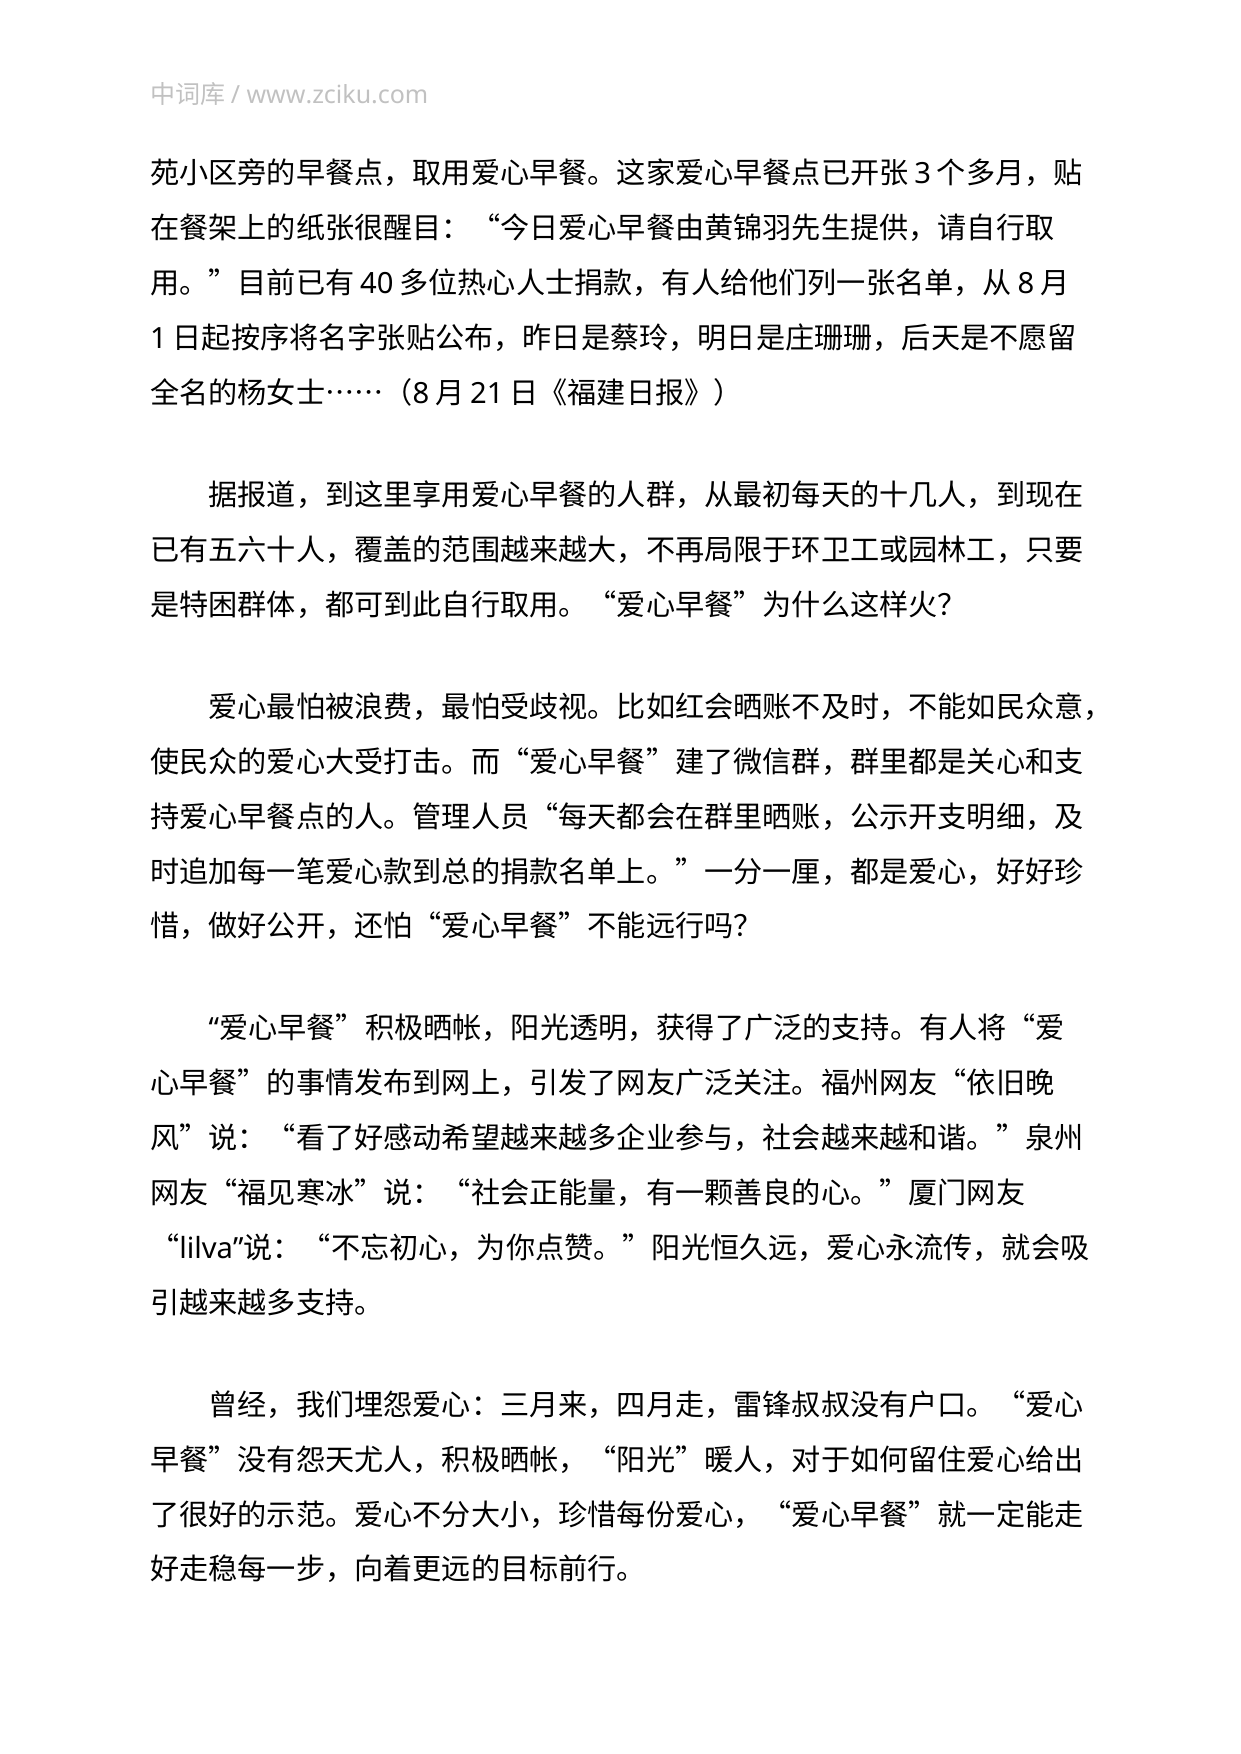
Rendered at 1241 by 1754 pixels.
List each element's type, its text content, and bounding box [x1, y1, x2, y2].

text 爱心最怕被浪费，最怕受歧视。比如红会晒账不及时，不能如民众意，使民众的爱心大受打击。而“爱心早餐”建了微信群，群里都是关心和支持爱心早餐点的人。管理人员“每天都会在群里晒账，公示开支明细，及时追加每一笔爱心款到总的捐款名单上。”一分一厘，都是爱心，好好珍惜，做好公开，还怕“爱心早餐”不能远行吗？ [150, 683, 1090, 945]
text 据报道，到这里享用爱心早餐的人群，从最初每天的十几人，到现在已有五六十人，覆盖的范围越来越大，不再局限于环卫工或园林工，只要是特困群体，都可到此自行取用。“爱心早餐”为什么这样火？ [150, 472, 1090, 624]
text 曾经，我们埋怨爱心：三月来，四月走，雷锋叔叔没有户口。“爱心早餐”没有怨天尤人，积极晒帐，“阳光”暖人，对于如何留住爱心给出了很好的示范。爱心不分大小，珍惜每份爱心，“爱心早餐”就一定能走好走稳每一步，向着更远的目标前行。 [150, 1381, 1090, 1588]
text “爱心早餐”积极晒帐，阳光透明，获得了广泛的支持。有人将“爱心早餐”的事情发布到网上，引发了网友广泛关注。福州网友“依旧晚风”说：“看了好感动希望越来越多企业参与，社会越来越和谐。”泉州网友“福见寒冰”说：“社会正能量，有一颗善良的心。”厦门网友“lilva”说：“不忘初心，为你点赞。”阳光恒久远，爱心永流传，就会吸引越来越多支持。 [150, 1005, 1090, 1322]
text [150, 150, 1090, 412]
